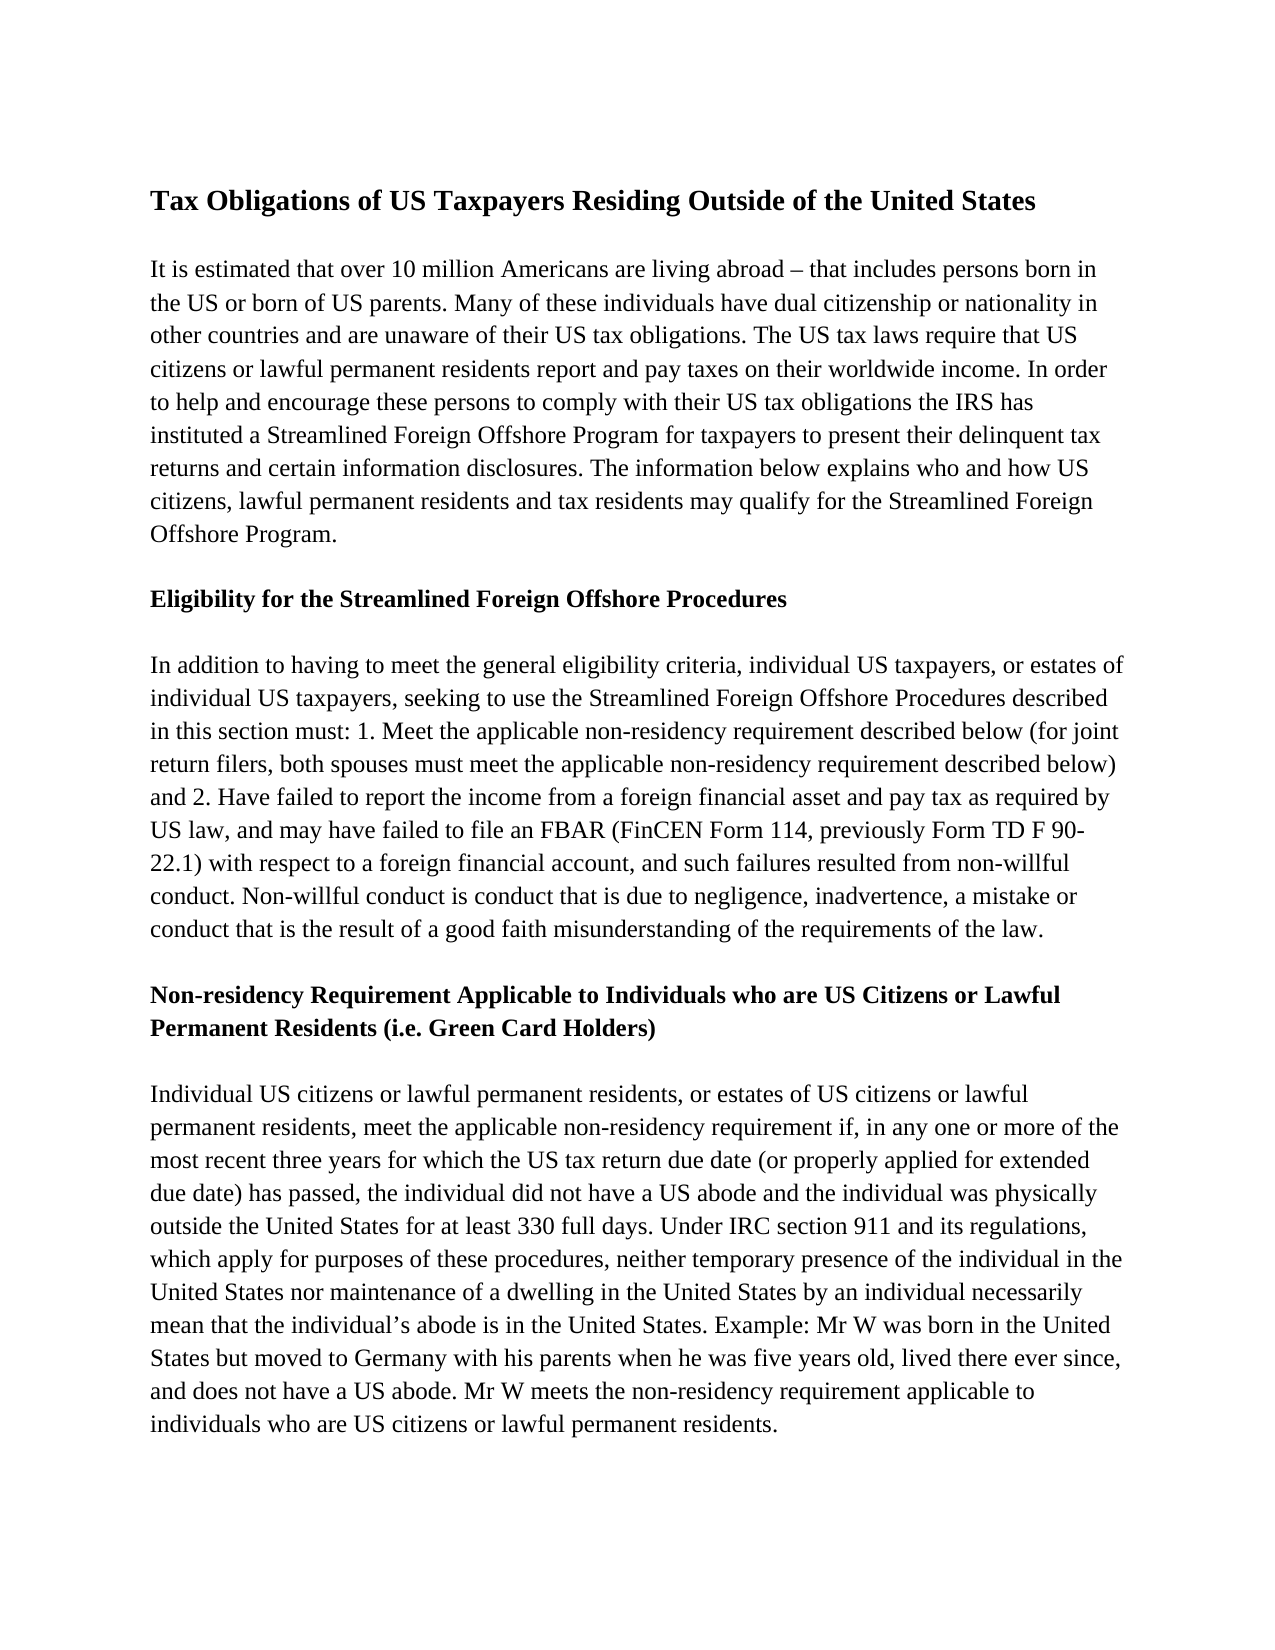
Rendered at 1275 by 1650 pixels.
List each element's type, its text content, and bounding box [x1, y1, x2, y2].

text Non-residency Requirement Applicable to Individuals who are US Citizens or Lawful Permanent Residents (i.e. Green Card Holders) [150, 980, 1125, 1042]
text It is estimated that over 10 million Americans are living abroad – that includes persons born in the US or born of US parents. Many of these individuals have dual citizenship or nationality in other countries and are unaware of their US tax obligations. The US tax laws require that US citizens or lawful permanent residents report and pay taxes on their worldwide income. In order to help and encourage these persons to comply with their US tax obligations the IRS has instituted a Streamlined Foreign Offshore Program for taxpayers to present their delinquent tax returns and certain information disclosures. The information below explains who and how US citizens, lawful permanent residents and tax residents may qualify for the Streamlined Foreign Offshore Program. [150, 254, 1125, 547]
text Eligibility for the Streamlined Foreign Offshore Procedures [150, 584, 1125, 613]
text Tax Obligations of US Taxpayers Residing Outside of the United States [150, 183, 1125, 217]
text Individual US citizens or lawful permanent residents, or estates of US citizens or lawful permanent residents, meet the applicable non-residency requirement if, in any one or more of the most recent three years for which the US tax return due date (or properly applied for extended due date) has passed, the individual did not have a US abode and the individual was physically outside the United States for at least 330 full days. Under IRC section 911 and its regulations, which apply for purposes of these procedures, neither temporary presence of the individual in the United States nor maintenance of a dwelling in the United States by an individual necessarily mean that the individual’s abode is in the United States. Example: Mr W was born in the United States but moved to Germany with his parents when he was five years old, lived there ever since, and does not have a US abode. Mr W meets the non-residency requirement applicable to individuals who are US citizens or lawful permanent residents. [150, 1079, 1125, 1438]
text In addition to having to meet the general eligibility criteria, individual US taxpayers, or estates of individual US taxpayers, seeking to use the Streamlined Foreign Offshore Procedures described in this section must: 1. Meet the applicable non-residency requirement described below (for joint return filers, both spouses must meet the applicable non-residency requirement described below) and 2. Have failed to report the income from a foreign financial asset and pay tax as required by US law, and may have failed to file an FBAR (FinCEN Form 114, previously Form TD F 90-22.1) with respect to a foreign financial account, and such failures resulted from non-willful conduct. Non-willful conduct is conduct that is due to negligence, inadvertence, a mistake or conduct that is the result of a good faith misunderstanding of the requirements of the law. [150, 650, 1125, 943]
